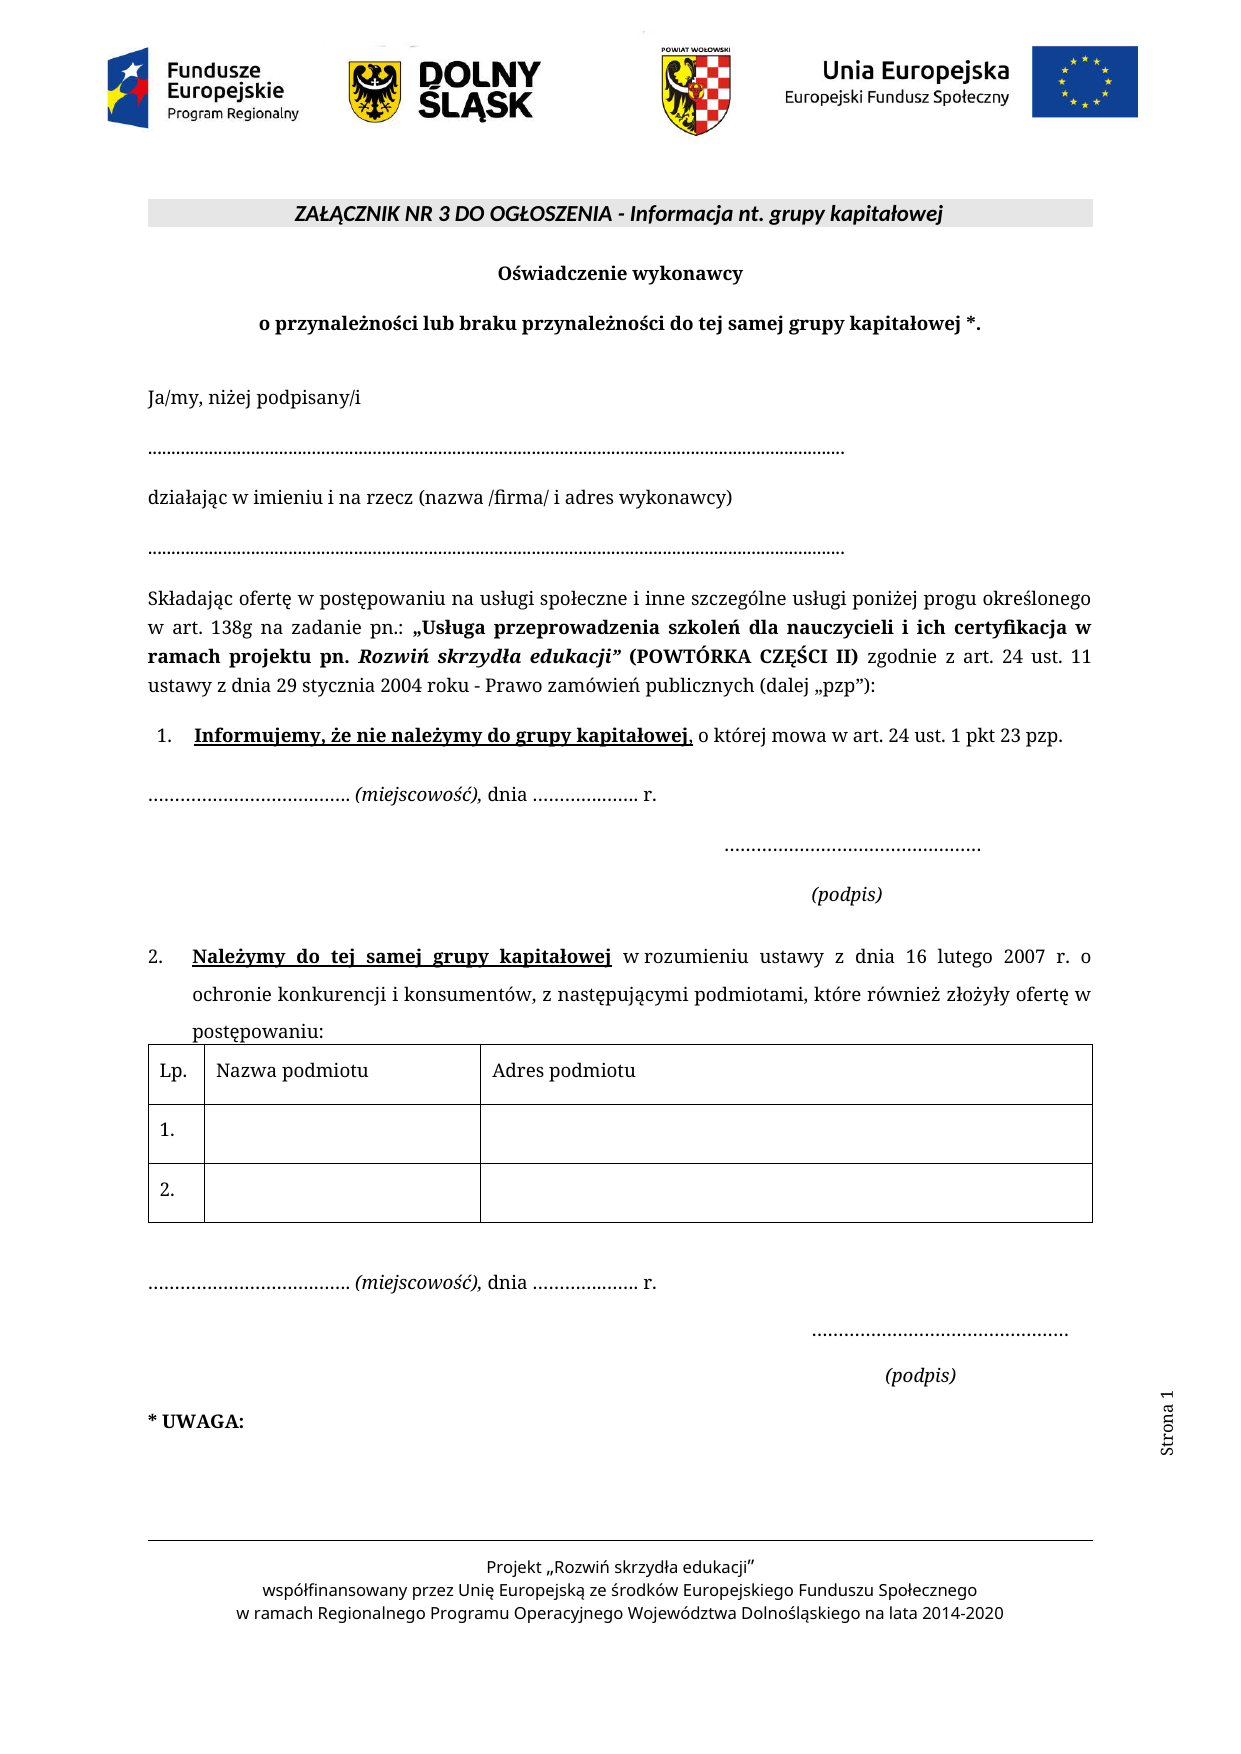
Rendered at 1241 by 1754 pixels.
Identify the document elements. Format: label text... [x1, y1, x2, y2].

table_cell [481, 1164, 1092, 1222]
table_cell 2. [149, 1164, 204, 1222]
list Informujemy, że nie należymy do grupy kapitałowej, o której mowa w art. 24 ust. 1 pkt 23 pzp. [157, 723, 1093, 748]
text Oświadczenie wykonawcy [148, 260, 1093, 286]
text (podpis) [738, 881, 1093, 907]
text działając w imieniu i na rzecz (nazwa /firma/ i adres wykonawcy) [148, 484, 1093, 510]
text ………………………….……. (miejscowość), dnia ………….……. r. [148, 781, 1093, 807]
text o przynależności lub braku przynależności do tej samej grupy kapitałowej *. [148, 310, 1093, 336]
text ………………………………………… [738, 1316, 1093, 1341]
text ………………………….……. (miejscowość), dnia ………….……. r. [148, 1269, 1093, 1295]
table_cell [205, 1105, 480, 1163]
table_header Lp. [149, 1045, 204, 1103]
picture [90, 0, 1160, 187]
text ZAŁĄCZNIK NR 3 DO OGŁOSZENIA - Informacja nt. grupy kapitałowej [148, 199, 1093, 227]
text Składając ofertę w postępowaniu na usługi społeczne i inne szczególne usługi poniżej progu określonego w art. 138g na zadanie pn.: „Usługa przeprowadzenia szkoleń dla nauczycieli i ich certyfikacja w ramach projektu pn. Rozwiń skrzydła edukacji” (POWTÓRKA CZĘŚCI II) zgodnie z art. 24 ust. 11 ustawy z dnia 29 stycznia 2004 roku - Prawo zamówień publicznych (dalej „pzp”): [148, 585, 1093, 698]
text ………………………………………… [590, 831, 1093, 857]
table_header Nazwa podmiotu [205, 1045, 480, 1103]
table_cell [481, 1105, 1092, 1163]
text (podpis) [811, 1362, 1093, 1388]
text * UWAGA: [148, 1409, 1093, 1434]
text ..................................................................................................................................................... [148, 535, 1093, 560]
text ..................................................................................................................................................... [148, 434, 1093, 460]
list Należymy do tej samej grupy kapitałowej w rozumieniu ustawy z dnia 16 lutego 2007 r. o ochronie konkurencji i konsumentów, z następującymi podmiotami, które również złożyły ofertę w postępowaniu: [148, 932, 1093, 1044]
table_cell 1. [149, 1105, 204, 1163]
text Ja/my, niżej podpisany/i [148, 384, 1093, 410]
table_cell [205, 1164, 480, 1222]
table_header Adres podmiotu [481, 1045, 1092, 1103]
